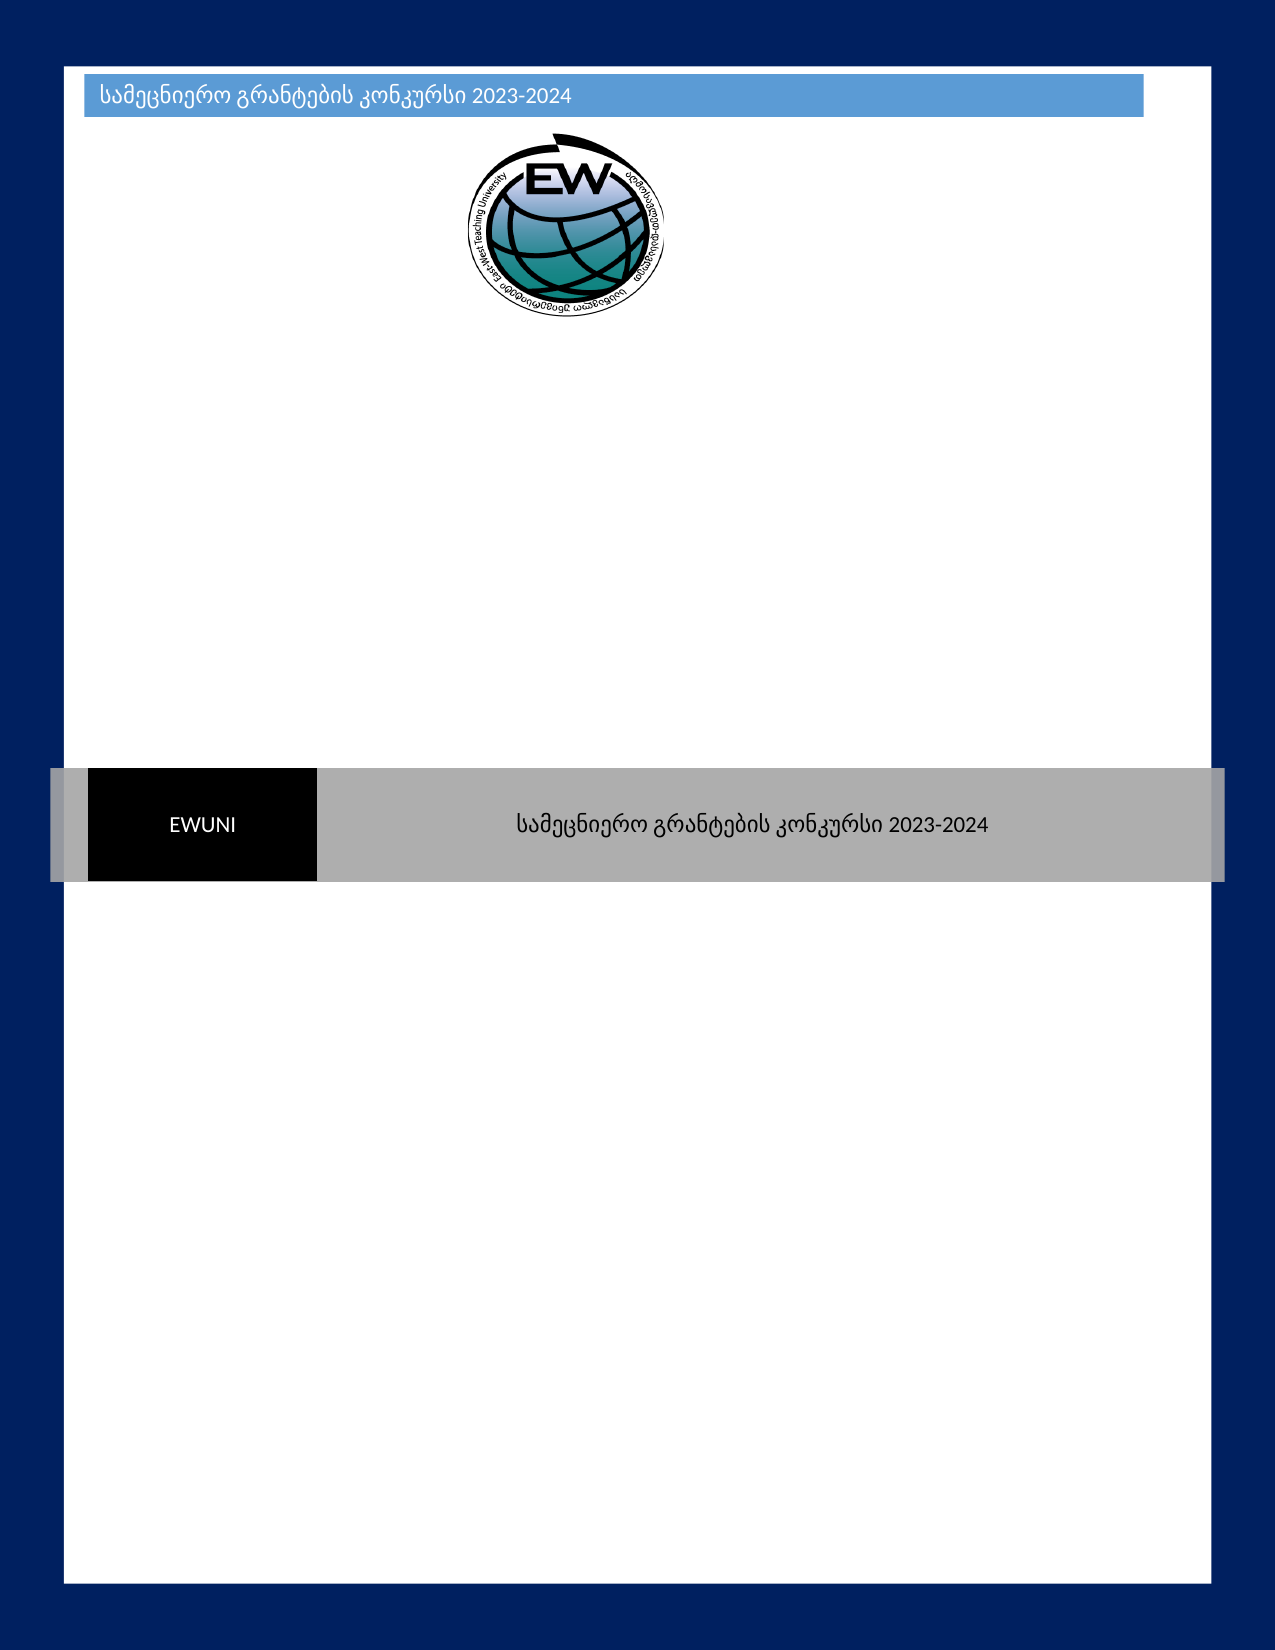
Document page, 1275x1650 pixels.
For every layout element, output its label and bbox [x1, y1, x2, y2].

picture [466, 131, 664, 316]
